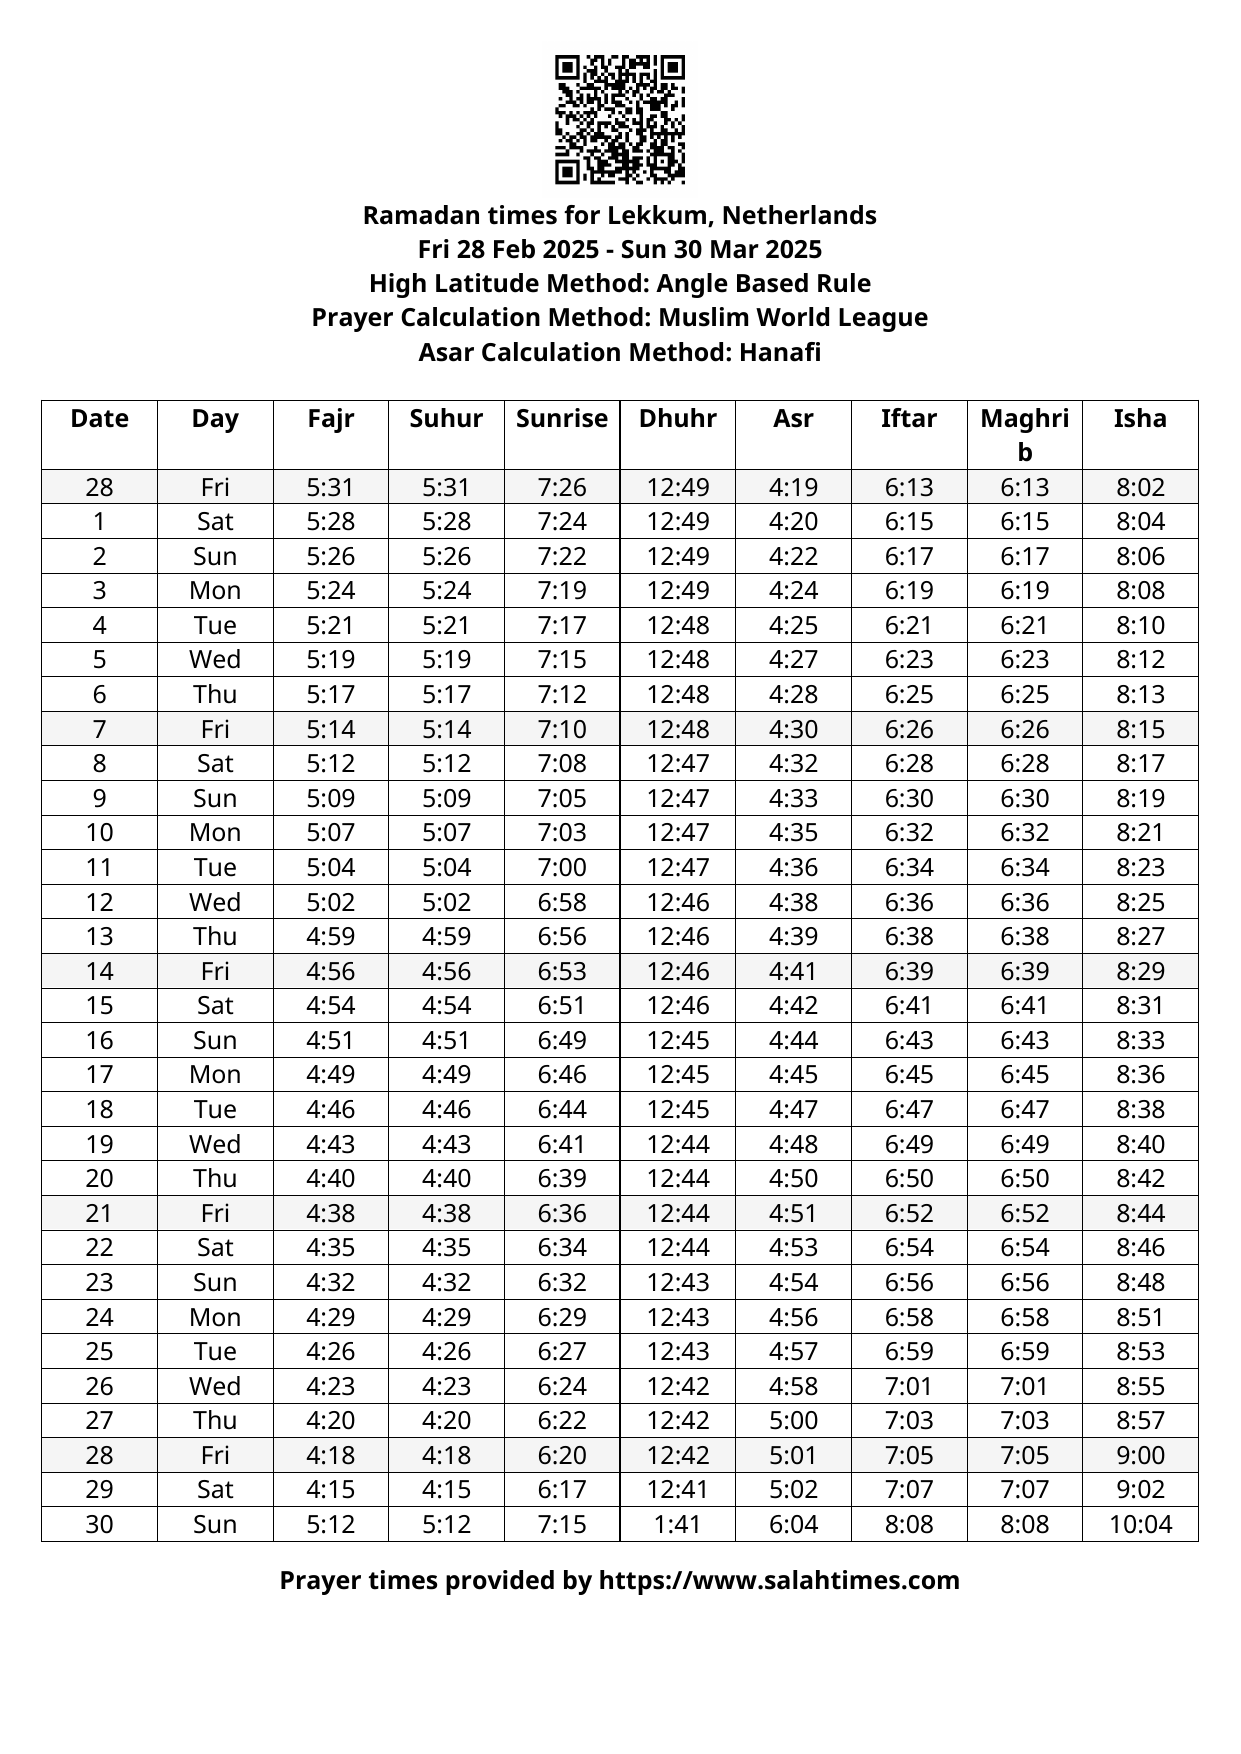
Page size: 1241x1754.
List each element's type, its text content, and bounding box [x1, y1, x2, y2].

table_cell 6:26 [968, 712, 1082, 745]
table_cell 6:32 [968, 816, 1082, 849]
table_cell Fri [158, 954, 273, 987]
table_cell 6:47 [968, 1092, 1082, 1126]
table_cell 6:52 [968, 1196, 1082, 1229]
table_cell 12:46 [621, 919, 735, 953]
table_cell Wed [158, 1127, 273, 1160]
table_cell Thu [158, 919, 273, 953]
table_cell 8:02 [1083, 470, 1198, 503]
table_cell 12:47 [621, 781, 735, 814]
table_cell 6:21 [852, 608, 967, 642]
table_cell 6:27 [505, 1334, 619, 1368]
table_cell 5:26 [389, 539, 504, 572]
table_cell 6:15 [852, 504, 967, 538]
table_cell 5:12 [389, 1507, 504, 1541]
table_cell 6:53 [505, 954, 619, 987]
table_cell 4:35 [736, 816, 851, 849]
table_cell 6:28 [852, 746, 967, 780]
table_cell 6:49 [852, 1127, 967, 1160]
table_cell Fri [158, 1438, 273, 1472]
table_cell Thu [158, 1404, 273, 1437]
table_cell Mon [158, 1058, 273, 1091]
table_cell 8:27 [1083, 919, 1198, 953]
table_cell 5 [42, 643, 157, 676]
table_cell 7:12 [505, 677, 619, 711]
table_cell 4:40 [274, 1161, 388, 1195]
table_cell 6:39 [968, 954, 1082, 987]
table_cell 6:56 [852, 1265, 967, 1299]
table_cell 4:18 [389, 1438, 504, 1472]
table_cell 16 [42, 1023, 157, 1057]
table_cell 6:13 [852, 470, 967, 503]
table_cell 10:04 [1083, 1507, 1198, 1541]
table_cell 4:32 [389, 1265, 504, 1299]
table_cell 6:04 [736, 1507, 851, 1541]
table_cell Fri [158, 1196, 273, 1229]
table_cell 8:25 [1083, 885, 1198, 918]
table_cell 5:26 [274, 539, 388, 572]
table_cell 7:22 [505, 539, 619, 572]
text Ramadan times for Lekkum, Netherlands [42, 198, 1198, 232]
table_cell Sun [158, 1023, 273, 1057]
table_cell Wed [158, 643, 273, 676]
table_cell 12:42 [621, 1404, 735, 1437]
table_cell 8:17 [1083, 746, 1198, 780]
table_cell 5:14 [274, 712, 388, 745]
table_cell 5:28 [389, 504, 504, 538]
table_cell Tue [158, 1092, 273, 1126]
table_cell 8:08 [1083, 574, 1198, 607]
table_cell 12 [42, 885, 157, 918]
table_cell 5:17 [389, 677, 504, 711]
table_cell 4:54 [736, 1265, 851, 1299]
table_cell 6:46 [505, 1058, 619, 1091]
table_cell 6:59 [968, 1334, 1082, 1368]
table_cell 12:45 [621, 1092, 735, 1126]
table_cell 4:43 [274, 1127, 388, 1160]
table_cell 4:56 [274, 954, 388, 987]
table_cell 6:38 [968, 919, 1082, 953]
table_cell 4:46 [274, 1092, 388, 1126]
table_cell 6:36 [505, 1196, 619, 1229]
table_cell Wed [158, 1369, 273, 1402]
table_cell 7:10 [505, 712, 619, 745]
table_cell 23 [42, 1265, 157, 1299]
table_cell 12:48 [621, 643, 735, 676]
table_cell 7:19 [505, 574, 619, 607]
table_cell 4:35 [389, 1231, 504, 1264]
text Prayer times provided by https://www.salahtimes.com [42, 1563, 1198, 1597]
table_cell 22 [42, 1231, 157, 1264]
table_cell 7:05 [968, 1438, 1082, 1472]
table_cell 4:42 [736, 989, 851, 1022]
table_cell 5:14 [389, 712, 504, 745]
table_cell 6:41 [968, 989, 1082, 1022]
table_cell 11 [42, 850, 157, 884]
table_cell 5:19 [389, 643, 504, 676]
table_cell 6:45 [968, 1058, 1082, 1091]
table_cell 7:15 [505, 643, 619, 676]
table_cell 6:54 [852, 1231, 967, 1264]
table_header Sunrise [505, 401, 619, 469]
table_cell 4:59 [389, 919, 504, 953]
table_cell Sat [158, 504, 273, 538]
table_cell 4:20 [274, 1404, 388, 1437]
table_cell 6:29 [505, 1300, 619, 1333]
table_cell 4:48 [736, 1127, 851, 1160]
table_cell 8:44 [1083, 1196, 1198, 1229]
table_cell 6:58 [968, 1300, 1082, 1333]
table_cell 6:22 [505, 1404, 619, 1437]
table_cell 8:33 [1083, 1023, 1198, 1057]
table_cell 9:00 [1083, 1438, 1198, 1472]
table_cell 6 [42, 677, 157, 711]
table_cell 10 [42, 816, 157, 849]
table_cell 12:46 [621, 954, 735, 987]
table_cell 8:12 [1083, 643, 1198, 676]
table_cell 4:51 [389, 1023, 504, 1057]
table_cell Sat [158, 1473, 273, 1506]
table_cell 6:41 [852, 989, 967, 1022]
table_cell 5:07 [274, 816, 388, 849]
table_cell 4:26 [274, 1334, 388, 1368]
table_cell 5:02 [389, 885, 504, 918]
table_cell 4:15 [274, 1473, 388, 1506]
table_cell 4:20 [736, 504, 851, 538]
table_cell 7:01 [852, 1369, 967, 1402]
table_cell 8:57 [1083, 1404, 1198, 1437]
table_cell 6:32 [852, 816, 967, 849]
table_cell 5:04 [389, 850, 504, 884]
table_cell 12:47 [621, 746, 735, 780]
table_cell 7:03 [968, 1404, 1082, 1437]
table_cell 1 [42, 504, 157, 538]
table_cell 12:42 [621, 1438, 735, 1472]
table_cell 19 [42, 1127, 157, 1160]
table_cell 8:10 [1083, 608, 1198, 642]
table_cell 6:30 [968, 781, 1082, 814]
table_cell 12:43 [621, 1265, 735, 1299]
table_cell 5:24 [274, 574, 388, 607]
table_cell 4:29 [389, 1300, 504, 1333]
table_cell 6:23 [968, 643, 1082, 676]
table_cell 18 [42, 1092, 157, 1126]
table_cell 5:17 [274, 677, 388, 711]
table_header Asr [736, 401, 851, 469]
table_cell 27 [42, 1404, 157, 1437]
table_cell 4:32 [274, 1265, 388, 1299]
table_cell 12:45 [621, 1058, 735, 1091]
table_cell 12:49 [621, 504, 735, 538]
table_cell 29 [42, 1473, 157, 1506]
table_cell 4:23 [389, 1369, 504, 1402]
table_cell Tue [158, 1334, 273, 1368]
table_cell 6:21 [968, 608, 1082, 642]
table_cell Thu [158, 1161, 273, 1195]
table_cell 5:31 [274, 470, 388, 503]
table_cell 8:53 [1083, 1334, 1198, 1368]
table_header Day [158, 401, 273, 469]
table_header Iftar [852, 401, 967, 469]
table_cell 6:28 [968, 746, 1082, 780]
table_cell 12:41 [621, 1473, 735, 1506]
table_cell 12:49 [621, 539, 735, 572]
table_cell 4:58 [736, 1369, 851, 1402]
table_cell 4:56 [389, 954, 504, 987]
table_cell 26 [42, 1369, 157, 1402]
table_cell 3 [42, 574, 157, 607]
table_cell 4:28 [736, 677, 851, 711]
table_cell 6:19 [968, 574, 1082, 607]
table_cell 6:25 [852, 677, 967, 711]
table_cell 8:48 [1083, 1265, 1198, 1299]
table_cell Fri [158, 712, 273, 745]
table_cell Mon [158, 1300, 273, 1333]
table_cell 8:04 [1083, 504, 1198, 538]
table_cell 6:23 [852, 643, 967, 676]
table_cell 6:45 [852, 1058, 967, 1091]
table_cell 4:43 [389, 1127, 504, 1160]
table_cell 5:12 [274, 746, 388, 780]
table_cell 4 [42, 608, 157, 642]
table_cell 4:29 [274, 1300, 388, 1333]
table_cell 7:07 [852, 1473, 967, 1506]
table_cell 4:38 [389, 1196, 504, 1229]
table_cell 6:56 [968, 1265, 1082, 1299]
table_cell 8:55 [1083, 1369, 1198, 1402]
table_cell 5:00 [736, 1404, 851, 1437]
table_cell 12:43 [621, 1334, 735, 1368]
table_cell 6:17 [852, 539, 967, 572]
table_cell Sat [158, 1231, 273, 1264]
table_cell 6:58 [505, 885, 619, 918]
table_cell 8:36 [1083, 1058, 1198, 1091]
table_cell 12:49 [621, 574, 735, 607]
table_cell 6:50 [852, 1161, 967, 1195]
table_cell 30 [42, 1507, 157, 1541]
table_cell 7:05 [852, 1438, 967, 1472]
table_cell 4:19 [736, 470, 851, 503]
table_cell Sat [158, 989, 273, 1022]
table_cell 25 [42, 1334, 157, 1368]
table_cell 6:36 [968, 885, 1082, 918]
table_header Date [42, 401, 157, 469]
table_cell 6:34 [505, 1231, 619, 1264]
table_cell 7:05 [505, 781, 619, 814]
table_cell 4:41 [736, 954, 851, 987]
table_cell 4:57 [736, 1334, 851, 1368]
table_cell 4:25 [736, 608, 851, 642]
table_cell 6:51 [505, 989, 619, 1022]
table_cell 17 [42, 1058, 157, 1091]
table_cell 5:12 [274, 1507, 388, 1541]
table_cell Wed [158, 885, 273, 918]
table_cell 6:36 [852, 885, 967, 918]
table_cell 6:52 [852, 1196, 967, 1229]
table_cell 8:29 [1083, 954, 1198, 987]
table_cell 6:34 [968, 850, 1082, 884]
table_cell 6:15 [968, 504, 1082, 538]
table_cell 4:38 [274, 1196, 388, 1229]
table_cell 8:06 [1083, 539, 1198, 572]
table_cell 6:25 [968, 677, 1082, 711]
table_cell 6:43 [852, 1023, 967, 1057]
table_cell 4:56 [736, 1300, 851, 1333]
text Asar Calculation Method: Hanafi [42, 334, 1198, 368]
table_cell 21 [42, 1196, 157, 1229]
table_cell 12:44 [621, 1161, 735, 1195]
table_cell 5:09 [389, 781, 504, 814]
table_cell 8:40 [1083, 1127, 1198, 1160]
table_cell Mon [158, 816, 273, 849]
table_cell 4:46 [389, 1092, 504, 1126]
table_cell 28 [42, 470, 157, 503]
table_cell 8:15 [1083, 712, 1198, 745]
table_cell 4:59 [274, 919, 388, 953]
table_cell 12:44 [621, 1231, 735, 1264]
table_cell 4:45 [736, 1058, 851, 1091]
table_cell 4:44 [736, 1023, 851, 1057]
table_cell 6:38 [852, 919, 967, 953]
table_header Fajr [274, 401, 388, 469]
table_cell 6:34 [852, 850, 967, 884]
table_cell 4:18 [274, 1438, 388, 1472]
table_cell 12:47 [621, 850, 735, 884]
table_cell 7:07 [968, 1473, 1082, 1506]
table_cell 12:48 [621, 712, 735, 745]
table_cell 12:47 [621, 816, 735, 849]
table_cell 6:54 [968, 1231, 1082, 1264]
table_cell 20 [42, 1161, 157, 1195]
table_cell 12:48 [621, 608, 735, 642]
table_cell 12:49 [621, 470, 735, 503]
table_cell 4:27 [736, 643, 851, 676]
table_cell 6:17 [505, 1473, 619, 1506]
table_cell 8:51 [1083, 1300, 1198, 1333]
table_cell 6:43 [968, 1023, 1082, 1057]
table_cell 8:42 [1083, 1161, 1198, 1195]
table_cell 7 [42, 712, 157, 745]
table_cell 4:54 [274, 989, 388, 1022]
table_cell 12:45 [621, 1023, 735, 1057]
table_cell 5:04 [274, 850, 388, 884]
table_cell 5:02 [736, 1473, 851, 1506]
table_cell 8:46 [1083, 1231, 1198, 1264]
table_cell Sun [158, 1507, 273, 1541]
table_cell 6:13 [968, 470, 1082, 503]
table_cell 6:20 [505, 1438, 619, 1472]
table_cell 6:50 [968, 1161, 1082, 1195]
table_cell 5:02 [274, 885, 388, 918]
table_cell Sun [158, 1265, 273, 1299]
table_cell 4:53 [736, 1231, 851, 1264]
table_cell 5:12 [389, 746, 504, 780]
table_cell 24 [42, 1300, 157, 1333]
table_cell 14 [42, 954, 157, 987]
table_cell 8:19 [1083, 781, 1198, 814]
table_cell 8 [42, 746, 157, 780]
table_cell 4:20 [389, 1404, 504, 1437]
table_cell 6:56 [505, 919, 619, 953]
table_cell 7:26 [505, 470, 619, 503]
table_cell 7:01 [968, 1369, 1082, 1402]
table_cell 6:19 [852, 574, 967, 607]
table_cell 12:44 [621, 1127, 735, 1160]
table_cell Thu [158, 677, 273, 711]
table_cell Sun [158, 781, 273, 814]
table_cell 1:41 [621, 1507, 735, 1541]
table_cell 6:39 [852, 954, 967, 987]
table_cell 15 [42, 989, 157, 1022]
table_cell 2 [42, 539, 157, 572]
table_cell 6:17 [968, 539, 1082, 572]
table_cell 8:23 [1083, 850, 1198, 884]
table_cell 8:21 [1083, 816, 1198, 849]
table_cell 12:48 [621, 677, 735, 711]
table_cell 4:47 [736, 1092, 851, 1126]
table_cell 7:03 [505, 816, 619, 849]
table_cell Tue [158, 850, 273, 884]
table_cell 6:44 [505, 1092, 619, 1126]
table_cell 12:43 [621, 1300, 735, 1333]
table_cell 6:49 [505, 1023, 619, 1057]
table_cell 4:51 [736, 1196, 851, 1229]
table_cell 8:13 [1083, 677, 1198, 711]
table_cell 4:24 [736, 574, 851, 607]
table_cell 6:41 [505, 1127, 619, 1160]
table_cell 4:32 [736, 746, 851, 780]
table_cell 6:39 [505, 1161, 619, 1195]
table_cell 5:07 [389, 816, 504, 849]
table_cell 9:02 [1083, 1473, 1198, 1506]
table_cell 7:08 [505, 746, 619, 780]
table_cell Mon [158, 574, 273, 607]
table_cell 8:08 [852, 1507, 967, 1541]
table_cell 4:54 [389, 989, 504, 1022]
table_cell 5:21 [274, 608, 388, 642]
table_cell 6:49 [968, 1127, 1082, 1160]
table_cell 4:35 [274, 1231, 388, 1264]
table_header Maghrib [968, 401, 1082, 469]
table_cell 12:42 [621, 1369, 735, 1402]
table_cell 5:09 [274, 781, 388, 814]
table_cell 4:33 [736, 781, 851, 814]
text Prayer Calculation Method: Muslim World League [42, 300, 1198, 334]
table_cell Sat [158, 746, 273, 780]
table_header Suhur [389, 401, 504, 469]
table_cell 7:17 [505, 608, 619, 642]
table_cell 4:49 [274, 1058, 388, 1091]
table_cell 5:21 [389, 608, 504, 642]
table_cell 4:26 [389, 1334, 504, 1368]
table_cell 9 [42, 781, 157, 814]
table_cell 8:31 [1083, 989, 1198, 1022]
table_cell 4:50 [736, 1161, 851, 1195]
table_cell 8:08 [968, 1507, 1082, 1541]
table_cell 6:32 [505, 1265, 619, 1299]
table_cell 7:00 [505, 850, 619, 884]
table_cell 4:40 [389, 1161, 504, 1195]
table_cell 5:19 [274, 643, 388, 676]
picture [542, 41, 699, 198]
table_cell 6:30 [852, 781, 967, 814]
table_cell 6:26 [852, 712, 967, 745]
table_cell 4:22 [736, 539, 851, 572]
table_cell 6:47 [852, 1092, 967, 1126]
table_cell Sun [158, 539, 273, 572]
table_cell 5:28 [274, 504, 388, 538]
table_cell 13 [42, 919, 157, 953]
table_cell 4:49 [389, 1058, 504, 1091]
table_cell 28 [42, 1438, 157, 1472]
table_cell 12:46 [621, 885, 735, 918]
table_cell 8:38 [1083, 1092, 1198, 1126]
table_cell 12:46 [621, 989, 735, 1022]
table_cell 5:01 [736, 1438, 851, 1472]
table_cell Tue [158, 608, 273, 642]
table_cell 7:03 [852, 1404, 967, 1437]
table_cell 12:44 [621, 1196, 735, 1229]
table_cell 4:39 [736, 919, 851, 953]
table_cell 7:15 [505, 1507, 619, 1541]
table_header Isha [1083, 401, 1198, 469]
table_cell 4:38 [736, 885, 851, 918]
table_cell 6:59 [852, 1334, 967, 1368]
table_cell 6:24 [505, 1369, 619, 1402]
table_cell 6:58 [852, 1300, 967, 1333]
table_header Dhuhr [621, 401, 735, 469]
table_cell 4:23 [274, 1369, 388, 1402]
table_cell 5:31 [389, 470, 504, 503]
table_cell 5:24 [389, 574, 504, 607]
table_cell 4:51 [274, 1023, 388, 1057]
table_cell Fri [158, 470, 273, 503]
table_cell 4:15 [389, 1473, 504, 1506]
table_cell 4:30 [736, 712, 851, 745]
table_cell 4:36 [736, 850, 851, 884]
text High Latitude Method: Angle Based Rule [42, 266, 1198, 300]
text Fri 28 Feb 2025 - Sun 30 Mar 2025 [42, 232, 1198, 266]
table_cell 7:24 [505, 504, 619, 538]
